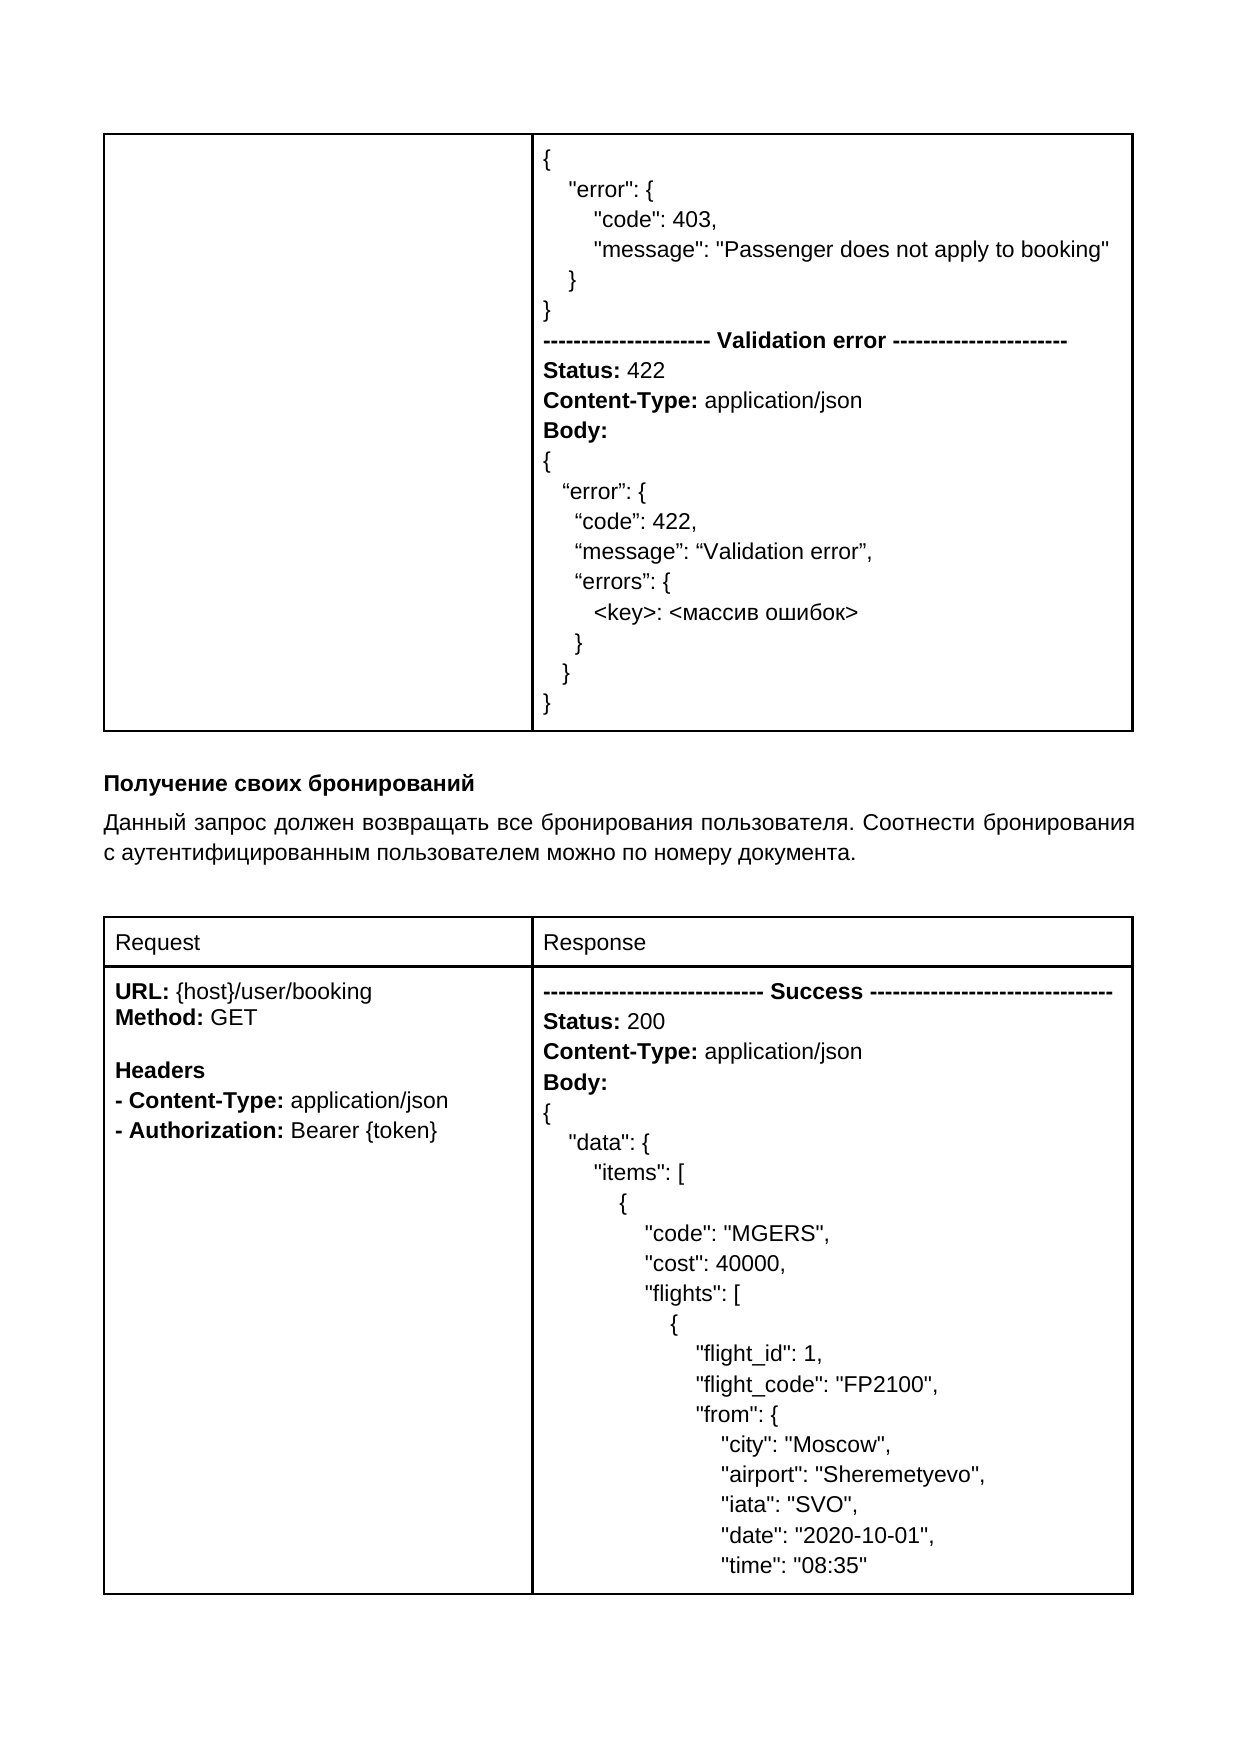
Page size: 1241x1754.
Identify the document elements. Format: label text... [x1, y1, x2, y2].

table_header Request [105, 918, 531, 965]
text Данный запрос должен возвращать все бронирования пользователя. Соотнести бронирования с аутентифицированным пользователем можно по номеру документа. [103, 809, 1136, 865]
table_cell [105, 135, 531, 730]
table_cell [534, 968, 1131, 1592]
text Получение своих бронирований [103, 770, 1136, 797]
table_header Response [534, 918, 1131, 965]
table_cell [534, 135, 1131, 730]
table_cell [105, 968, 531, 1592]
